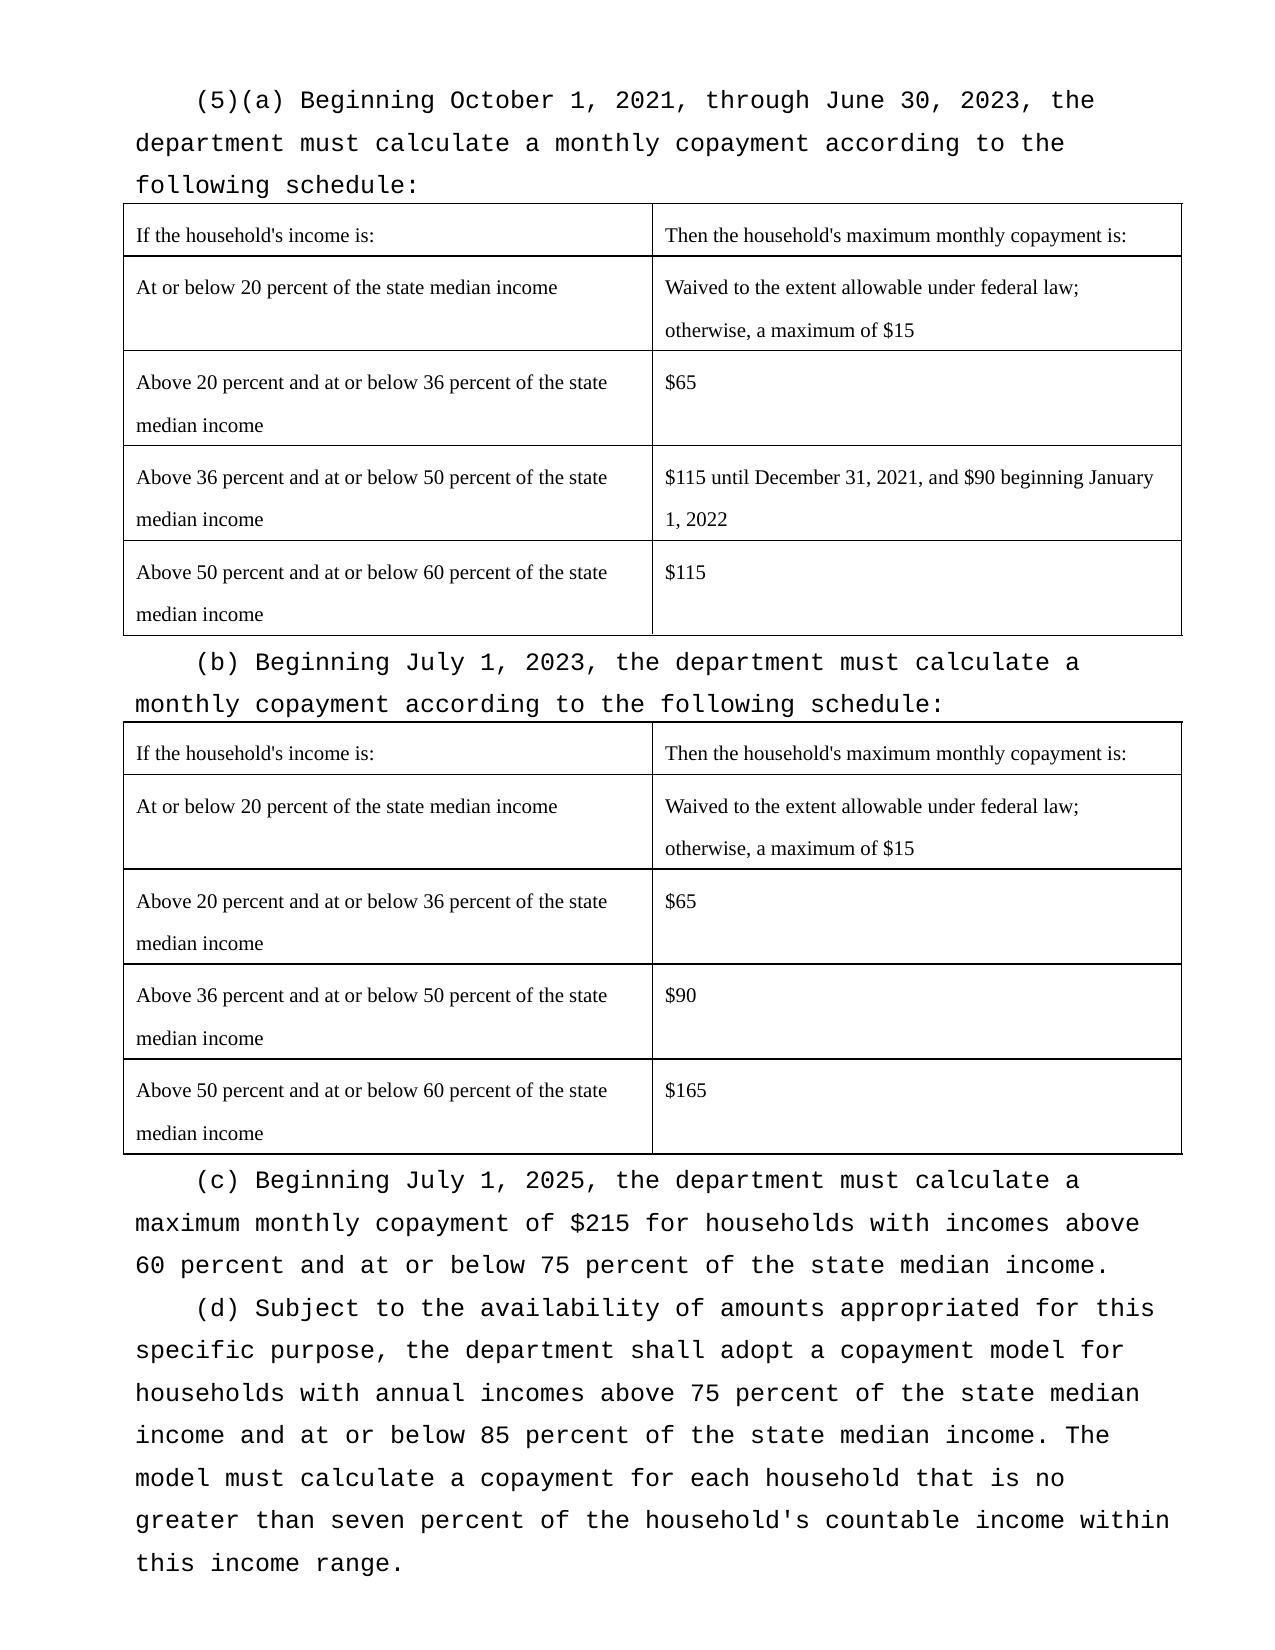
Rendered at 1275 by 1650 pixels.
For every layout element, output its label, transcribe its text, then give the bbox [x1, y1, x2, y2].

table_cell Above 20 percent and at or below 36 percent of the state median income [124, 351, 652, 445]
table_cell $65 [653, 870, 1181, 963]
table_header If the household's income is: [124, 723, 652, 773]
text (b) Beginning July 1, 2023, the department must calculate a monthly copayment according to the following schedule: [135, 636, 1170, 721]
table_cell At or below 20 percent of the state median income [124, 775, 652, 868]
table_cell $90 [653, 965, 1181, 1058]
table_cell At or below 20 percent of the state median income [124, 257, 652, 350]
text (5)(a) Beginning October 1, 2021, through June 30, 2023, the department must calculate a monthly copayment according to the following schedule: [135, 75, 1170, 202]
table_cell Waived to the extent allowable under federal law; otherwise, a maximum of $15 [653, 775, 1181, 868]
text (c) Beginning July 1, 2025, the department must calculate a maximum monthly copayment of $215 for households with incomes above 60 percent and at or below 75 percent of the state median income. [135, 1155, 1170, 1282]
table_cell Above 50 percent and at or below 60 percent of the state median income [124, 1060, 652, 1153]
table_cell $165 [653, 1060, 1181, 1153]
text (d) Subject to the availability of amounts appropriated for this specific purpose, the department shall adopt a copayment model for households with annual incomes above 75 percent of the state median income and at or below 85 percent of the state median income. The model must calculate a copayment for each household that is no greater than seven percent of the household's countable income within this income range. [135, 1282, 1170, 1579]
table_cell $65 [653, 351, 1181, 445]
table_cell Above 36 percent and at or below 50 percent of the state median income [124, 446, 652, 539]
table_header Then the household's maximum monthly copayment is: [653, 204, 1181, 255]
table_header If the household's income is: [124, 204, 652, 255]
table_cell Above 20 percent and at or below 36 percent of the state median income [124, 870, 652, 963]
table_cell Above 50 percent and at or below 60 percent of the state median income [124, 541, 652, 634]
table_cell $115 [653, 541, 1181, 634]
table_cell Waived to the extent allowable under federal law; otherwise, a maximum of $15 [653, 257, 1181, 350]
table_cell $115 until December 31, 2021, and $90 beginning January 1, 2022 [653, 446, 1181, 539]
table_header Then the household's maximum monthly copayment is: [653, 723, 1181, 773]
table_cell Above 36 percent and at or below 50 percent of the state median income [124, 965, 652, 1058]
